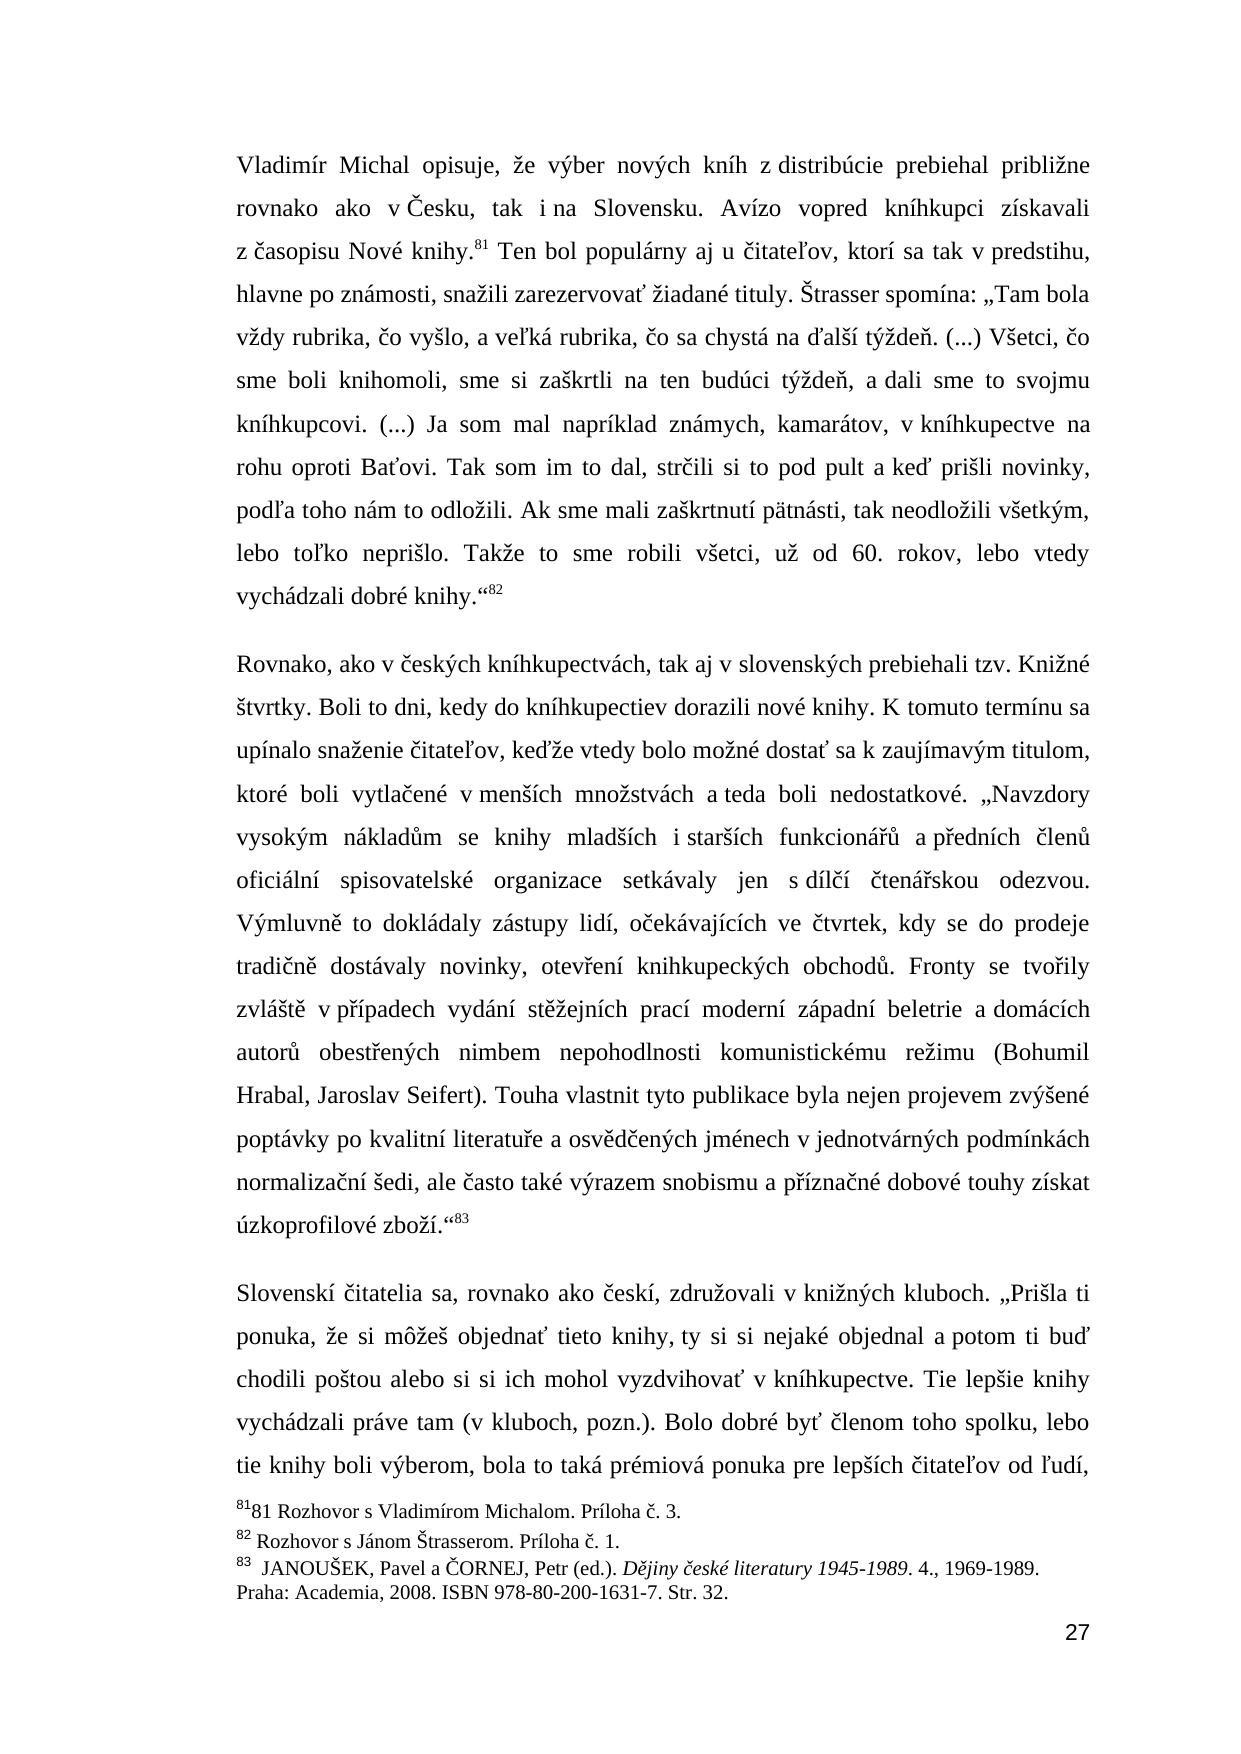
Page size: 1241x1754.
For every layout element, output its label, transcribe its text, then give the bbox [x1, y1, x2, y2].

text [236, 1278, 1090, 1479]
text Vladimír Michal opisuje, že výber nových kníh z distribúcie prebiehal približne rovnako ako v Česku, tak i na Slovensku. Avízo vopred kníhkupci získavali z časopisu Nové knihy. Ten bol populárny aj u čitateľov, ktorí sa tak v predstihu, hlavne po známosti, snažili zarezervovať žiadané tituly. Štrasser spomína: „Tam bola vždy rubrika, čo vyšlo, a veľká rubrika, čo sa chystá na ďalší týždeň. (...) Všetci, čo sme boli knihomoli, sme si zaškrtli na ten budúci týždeň, a dali sme to svojmu kníhkupcovi. (...) Ja som mal napríklad známych, kamarátov, v kníhkupectve na rohu oproti Baťovi. Tak som im to dal, strčili si to pod pult a keď prišli novinky, podľa toho nám to odložili. Ak sme mali zaškrtnutí pätnásti, tak neodložili všetkým, lebo toľko neprišlo. Takže to sme robili všetci, už od 60. rokov, lebo vtedy vychádzali dobré knihy.“ [236, 150, 1090, 610]
text Rovnako, ako v českých kníhkupectvách, tak aj v slovenských prebiehali tzv. Knižné štvrtky. Boli to dni, kedy do kníhkupectiev dorazili nové knihy. K tomuto termínu sa upínalo snaženie čitateľov, keďže vtedy bolo možné dostať sa k zaujímavým titulom, ktoré boli vytlačené v menších množstvách a teda boli nedostatkové. „Navzdory vysokým nákladům se knihy mladších i starších funkcionářů a předních členů oficiální spisovatelské organizace setkávaly jen s dílčí čtenářskou odezvou. Výmluvně to dokládaly zástupy lidí, očekávajících ve čtvrtek, kdy se do prodeje tradičně dostávaly novinky, otevření knihkupeckých obchodů. Fronty se tvořily zvláště v případech vydání stěžejních prací moderní západní beletrie a domácích autorů obestřených nimbem nepohodlnosti komunistickému režimu (Bohumil Hrabal, Jaroslav Seifert). Touha vlastnit tyto publikace byla nejen projevem zvýšené poptávky po kvalitní literatuře a osvědčených jménech v jednotvárných podmínkách normalizační šedi, ale často také výrazem snobismu a příznačné dobové touhy získat úzkoprofilové zboží.“ [236, 649, 1090, 1239]
